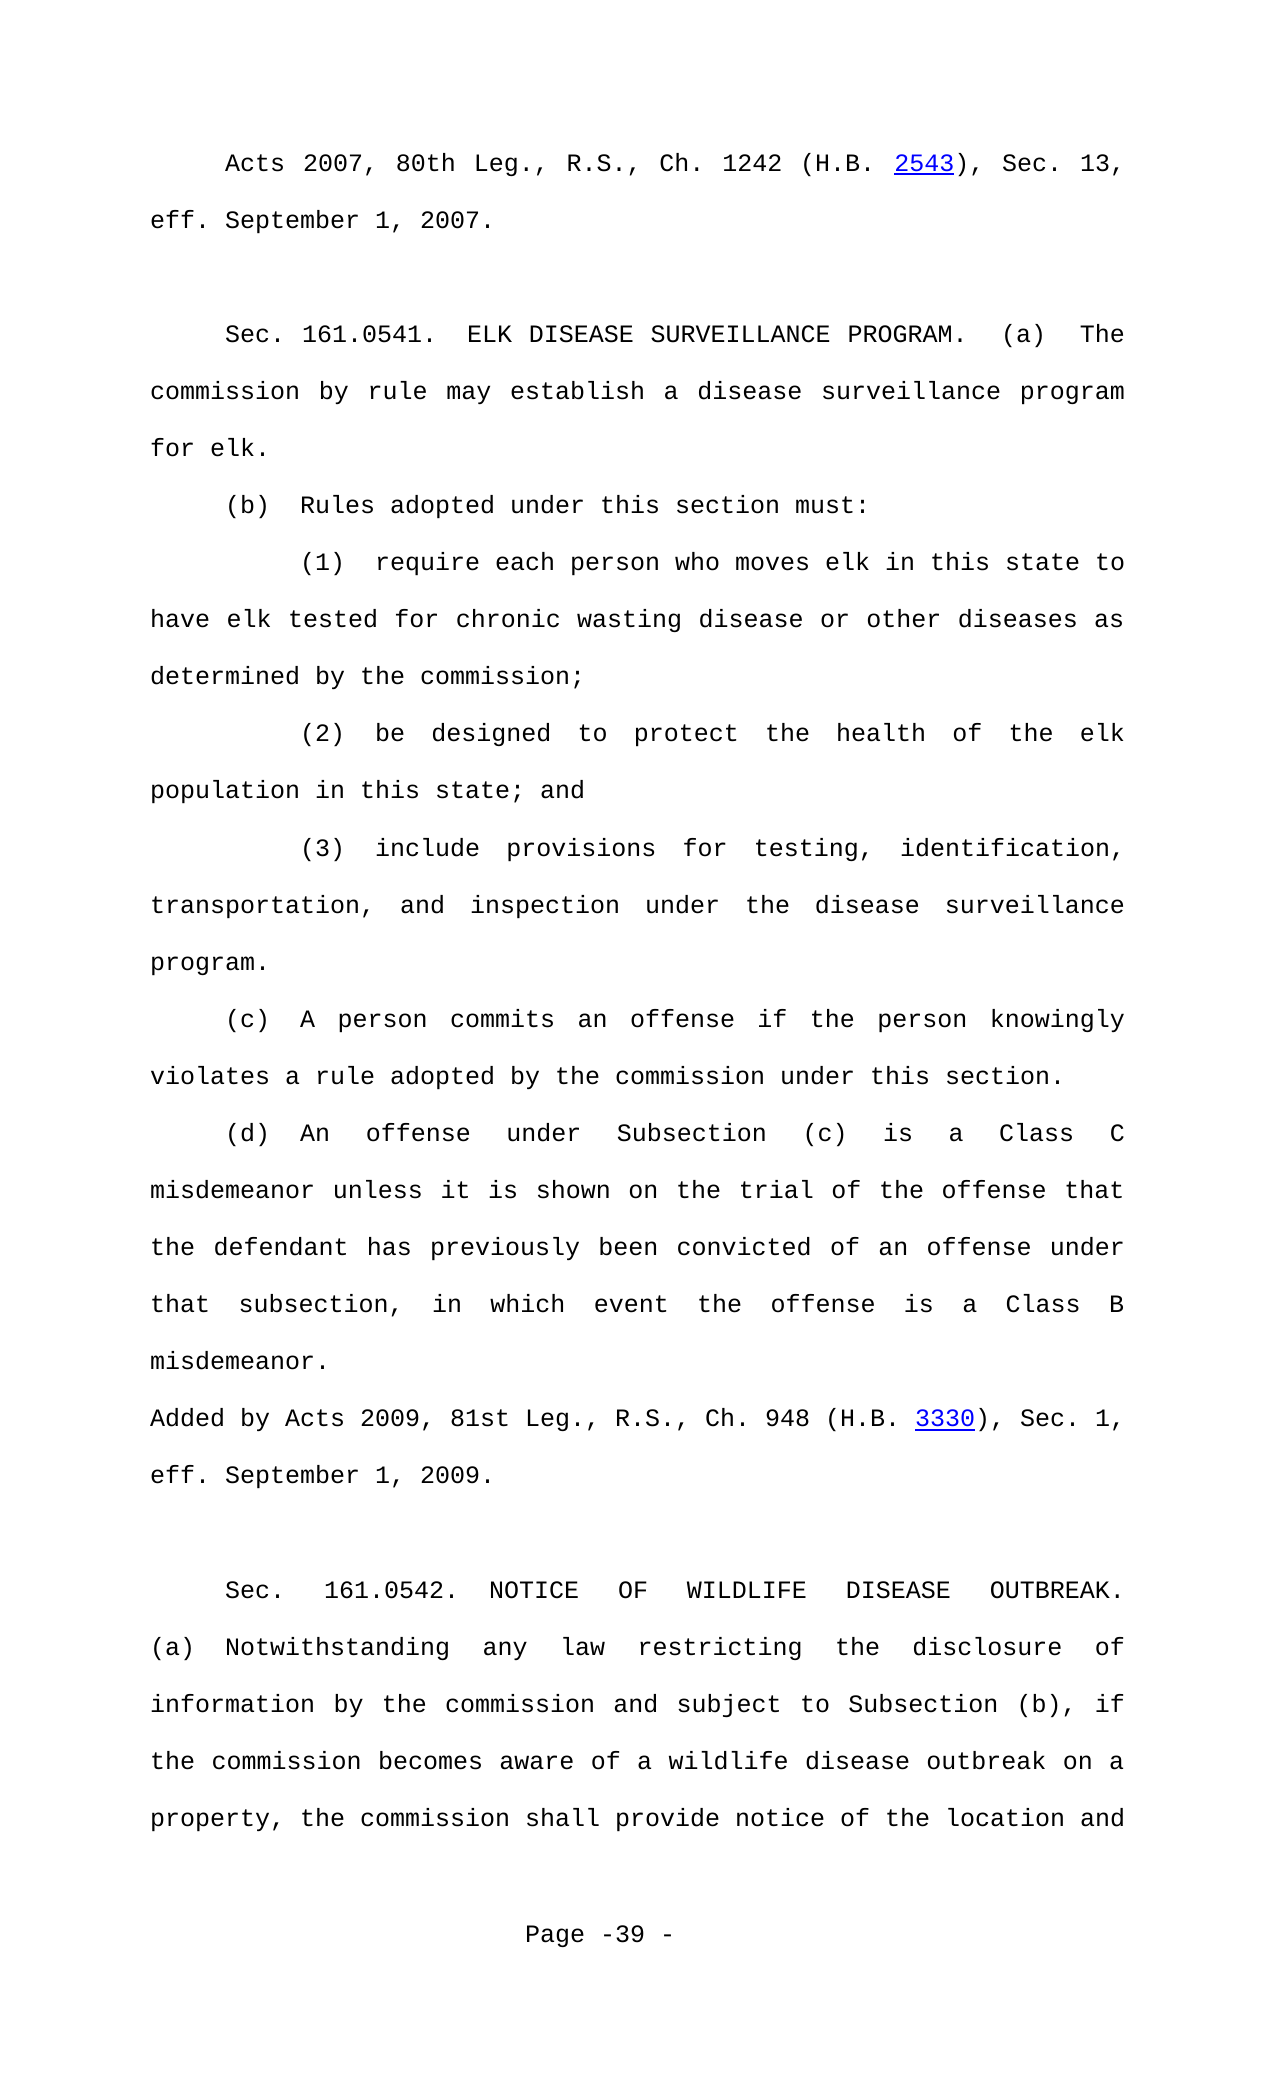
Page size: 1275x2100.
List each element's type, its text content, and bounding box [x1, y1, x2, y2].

text Added by Acts 2009, 81st Leg., R.S., Ch. 948 (H.B. 3330), Sec. 1, eff. September 1, 2009. [150, 1406, 1125, 1491]
text (1) require each person who moves elk in this state to have elk tested for chronic wasting disease or other diseases as determined by the commission; [150, 549, 1125, 692]
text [150, 1577, 1125, 1834]
text (d) An offense under Subsection (c) is a Class C misdemeanor unless it is shown on the trial of the offense that the defendant has previously been convicted of an offense under that subsection, in which event the offense is a Class B misdemeanor. [150, 1120, 1125, 1377]
text (c) A person commits an offense if the person knowingly violates a rule adopted by the commission under this section. [150, 1006, 1125, 1092]
text (b) Rules adopted under this section must: [150, 492, 1125, 521]
text Sec. 161.0541. ELK DISEASE SURVEILLANCE PROGRAM. (a) The commission by rule may establish a disease surveillance program for elk. [150, 321, 1125, 464]
text Acts 2007, 80th Leg., R.S., Ch. 1242 (H.B. 2543), Sec. 13, eff. September 1, 2007. [150, 150, 1125, 236]
text (3) include provisions for testing, identification, transportation, and inspection under the disease surveillance program. [150, 835, 1125, 978]
text (2) be designed to protect the health of the elk population in this state; and [150, 721, 1125, 806]
